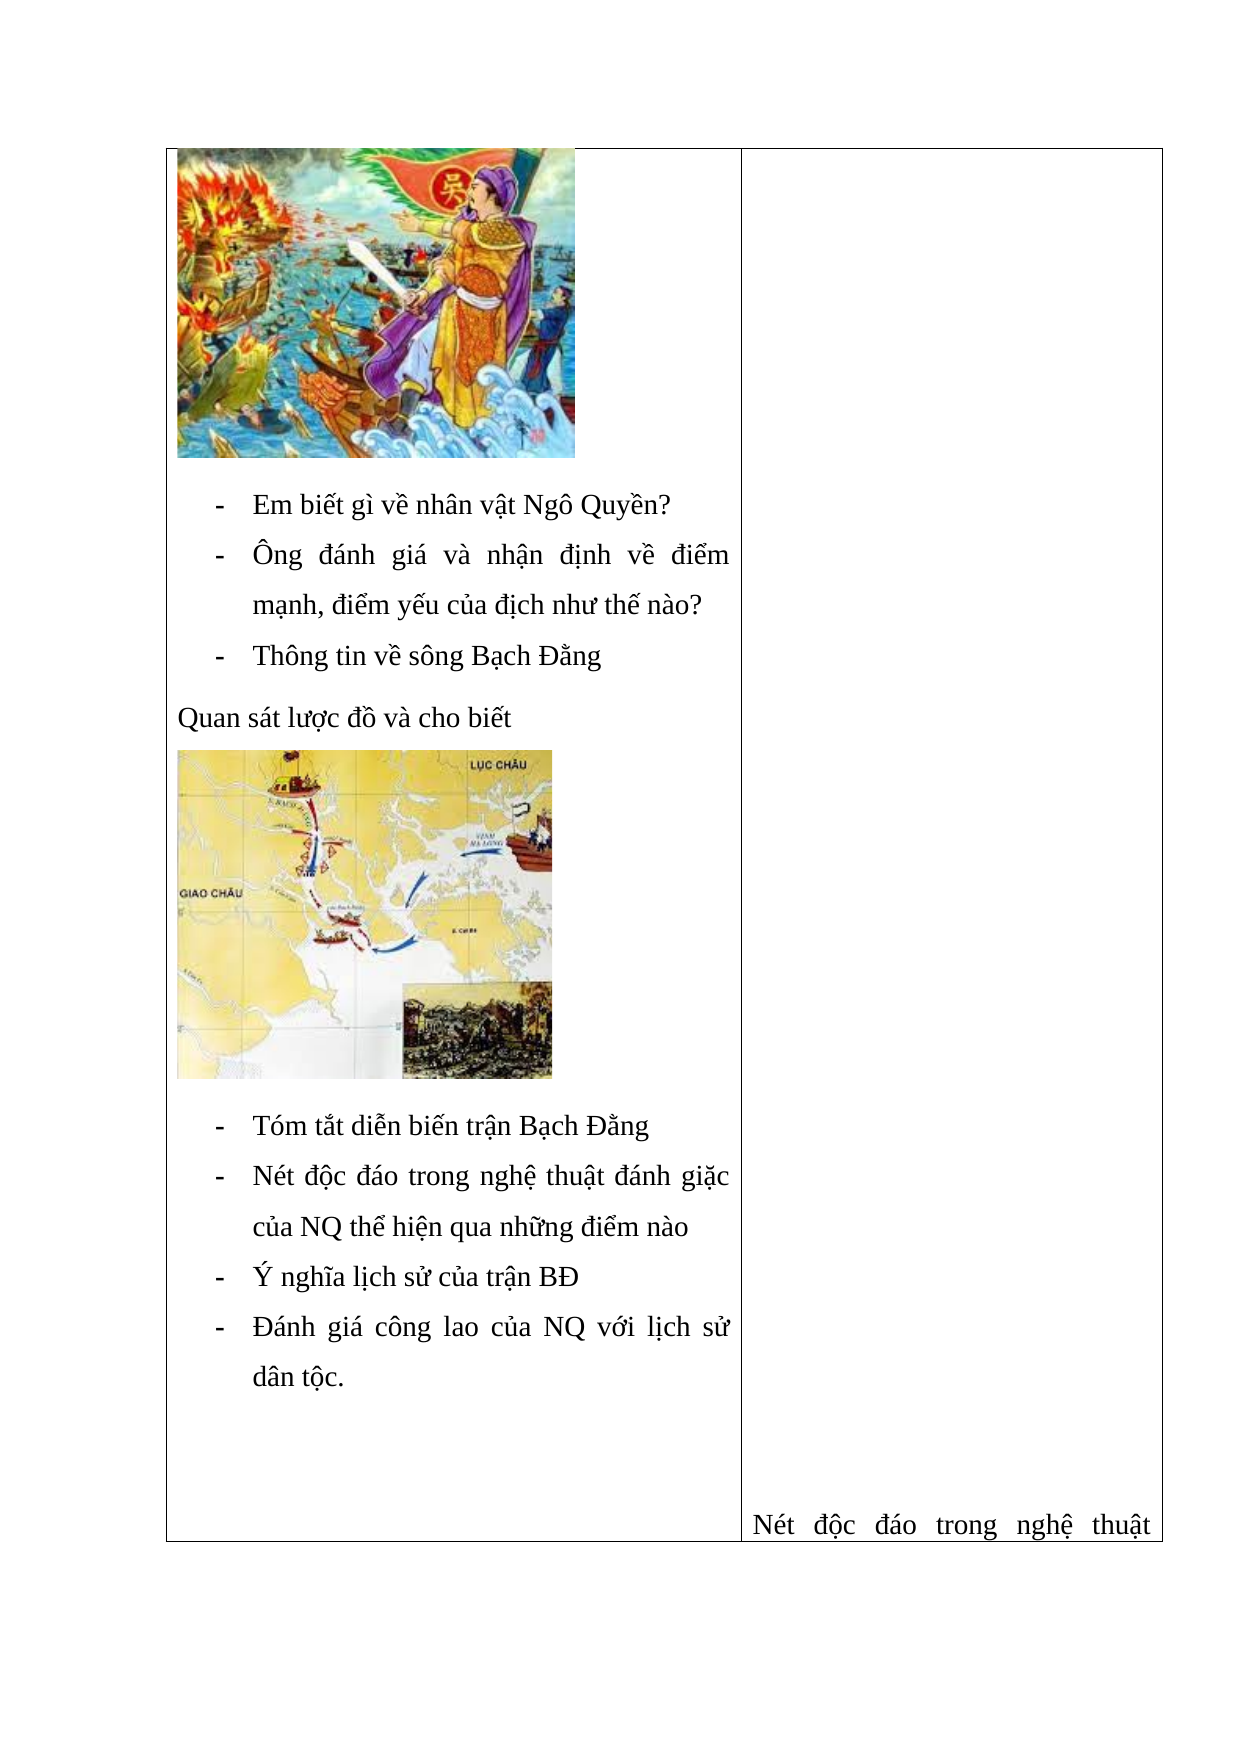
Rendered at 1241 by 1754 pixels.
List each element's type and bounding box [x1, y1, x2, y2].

picture [177, 148, 575, 458]
picture [177, 750, 553, 1079]
table_cell [167, 149, 741, 1541]
table_cell [742, 149, 1162, 1541]
